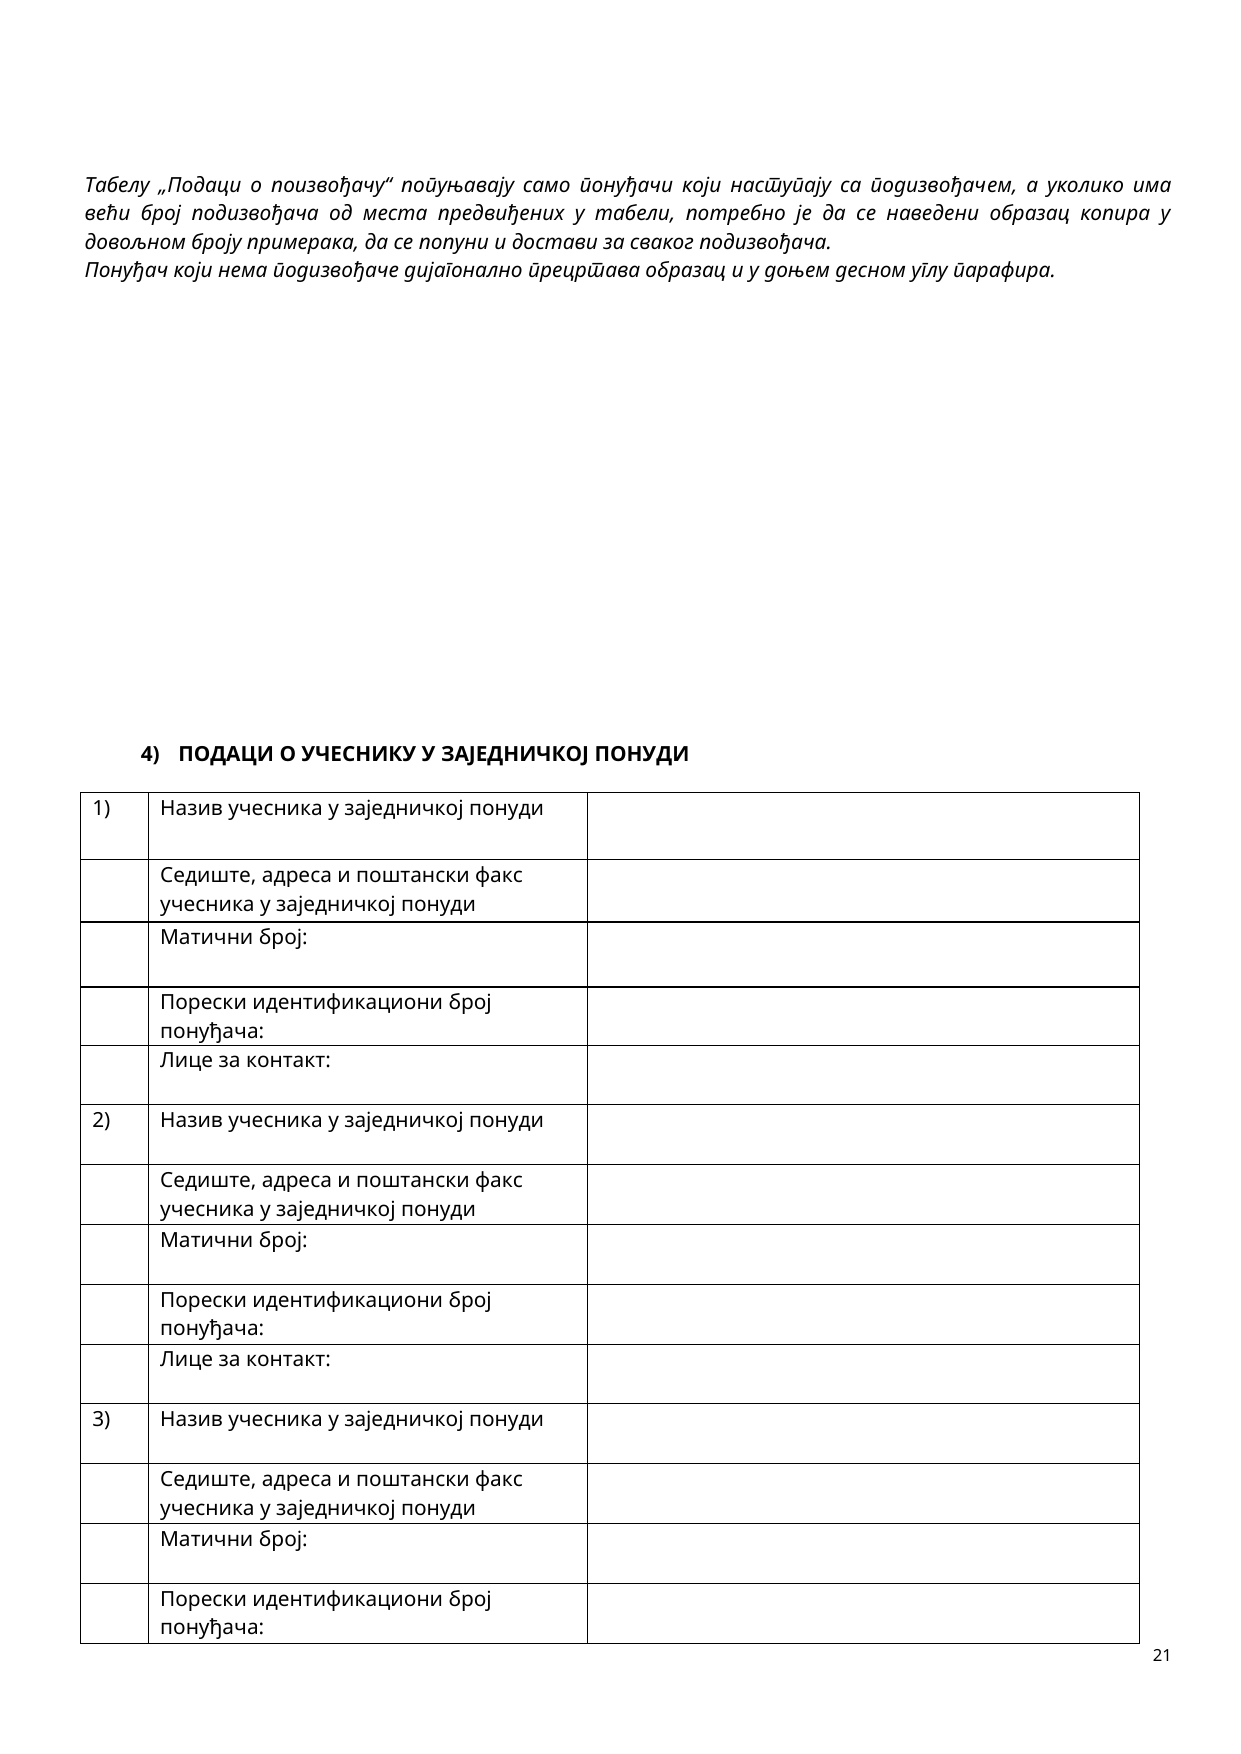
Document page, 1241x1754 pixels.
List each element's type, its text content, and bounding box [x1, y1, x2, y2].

table_cell [81, 1046, 148, 1104]
table_cell [81, 1165, 148, 1224]
table_cell Порески идентификациони број понуђача: [149, 1584, 587, 1642]
table_cell [81, 1464, 148, 1523]
table_cell Матични број: [149, 923, 587, 986]
table_cell Седиште, адреса и поштански факс учесника у заједничкој понуди [149, 1165, 587, 1224]
table_cell Седиште, адреса и поштански факс учесника у заједничкој понуди [149, 860, 587, 921]
table_cell Назив учесника у заједничкој понуди [149, 1404, 587, 1463]
table_cell Матични број: [149, 1225, 587, 1284]
table_cell [588, 923, 1139, 986]
table_cell Порески идентификациони број понуђача: [149, 988, 587, 1044]
table_cell [588, 988, 1139, 1044]
text Табелу „Подаци о поизвођачу“ попуњавају само понуђачи који наступају са подизвођачем, а уколико има већи број подизвођача од места предвиђених у табели, потребно је да се наведени образац копира у довољном броју примерака, да се попуни и достави за сваког подизвођача. [84, 170, 1172, 255]
table_cell [588, 1105, 1139, 1164]
table_cell [81, 1225, 148, 1284]
table_cell [588, 1225, 1139, 1284]
table_cell [81, 1524, 148, 1583]
table_cell [588, 1464, 1139, 1523]
table_cell [81, 1345, 148, 1403]
table_cell Лице за контакт: [149, 1046, 587, 1104]
table_cell [81, 1584, 148, 1642]
table_cell Назив учесника у заједничкој понуди [149, 1105, 587, 1164]
table_cell 2) [81, 1105, 148, 1164]
table_cell Порески идентификациони број понуђача: [149, 1285, 587, 1343]
table_cell 3) [81, 1404, 148, 1463]
table_cell Матични број: [149, 1524, 587, 1583]
table_cell [81, 923, 148, 986]
table_header Назив учесника у заједничкој понуди [149, 793, 587, 859]
table_cell [588, 1524, 1139, 1583]
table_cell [149, 1464, 587, 1523]
table_cell Лице за контакт: [149, 1345, 587, 1403]
list ПОДАЦИ О УЧЕСНИКУ У ЗАЈЕДНИЧКОЈ ПОНУДИ [141, 739, 1172, 767]
table_cell [588, 1345, 1139, 1403]
table_header [588, 793, 1139, 859]
table_header 1) [81, 793, 148, 859]
table_cell [588, 860, 1139, 921]
table_cell [81, 860, 148, 921]
table_cell [81, 988, 148, 1044]
table_cell [588, 1584, 1139, 1642]
table_cell [81, 1285, 148, 1343]
table_cell [588, 1165, 1139, 1224]
table_cell [588, 1046, 1139, 1104]
table_cell [588, 1285, 1139, 1343]
text Понуђач који нема подизвођаче дијагонално прецртава образац и у доњем десном углу парафира. [84, 255, 1172, 284]
table_cell [588, 1404, 1139, 1463]
